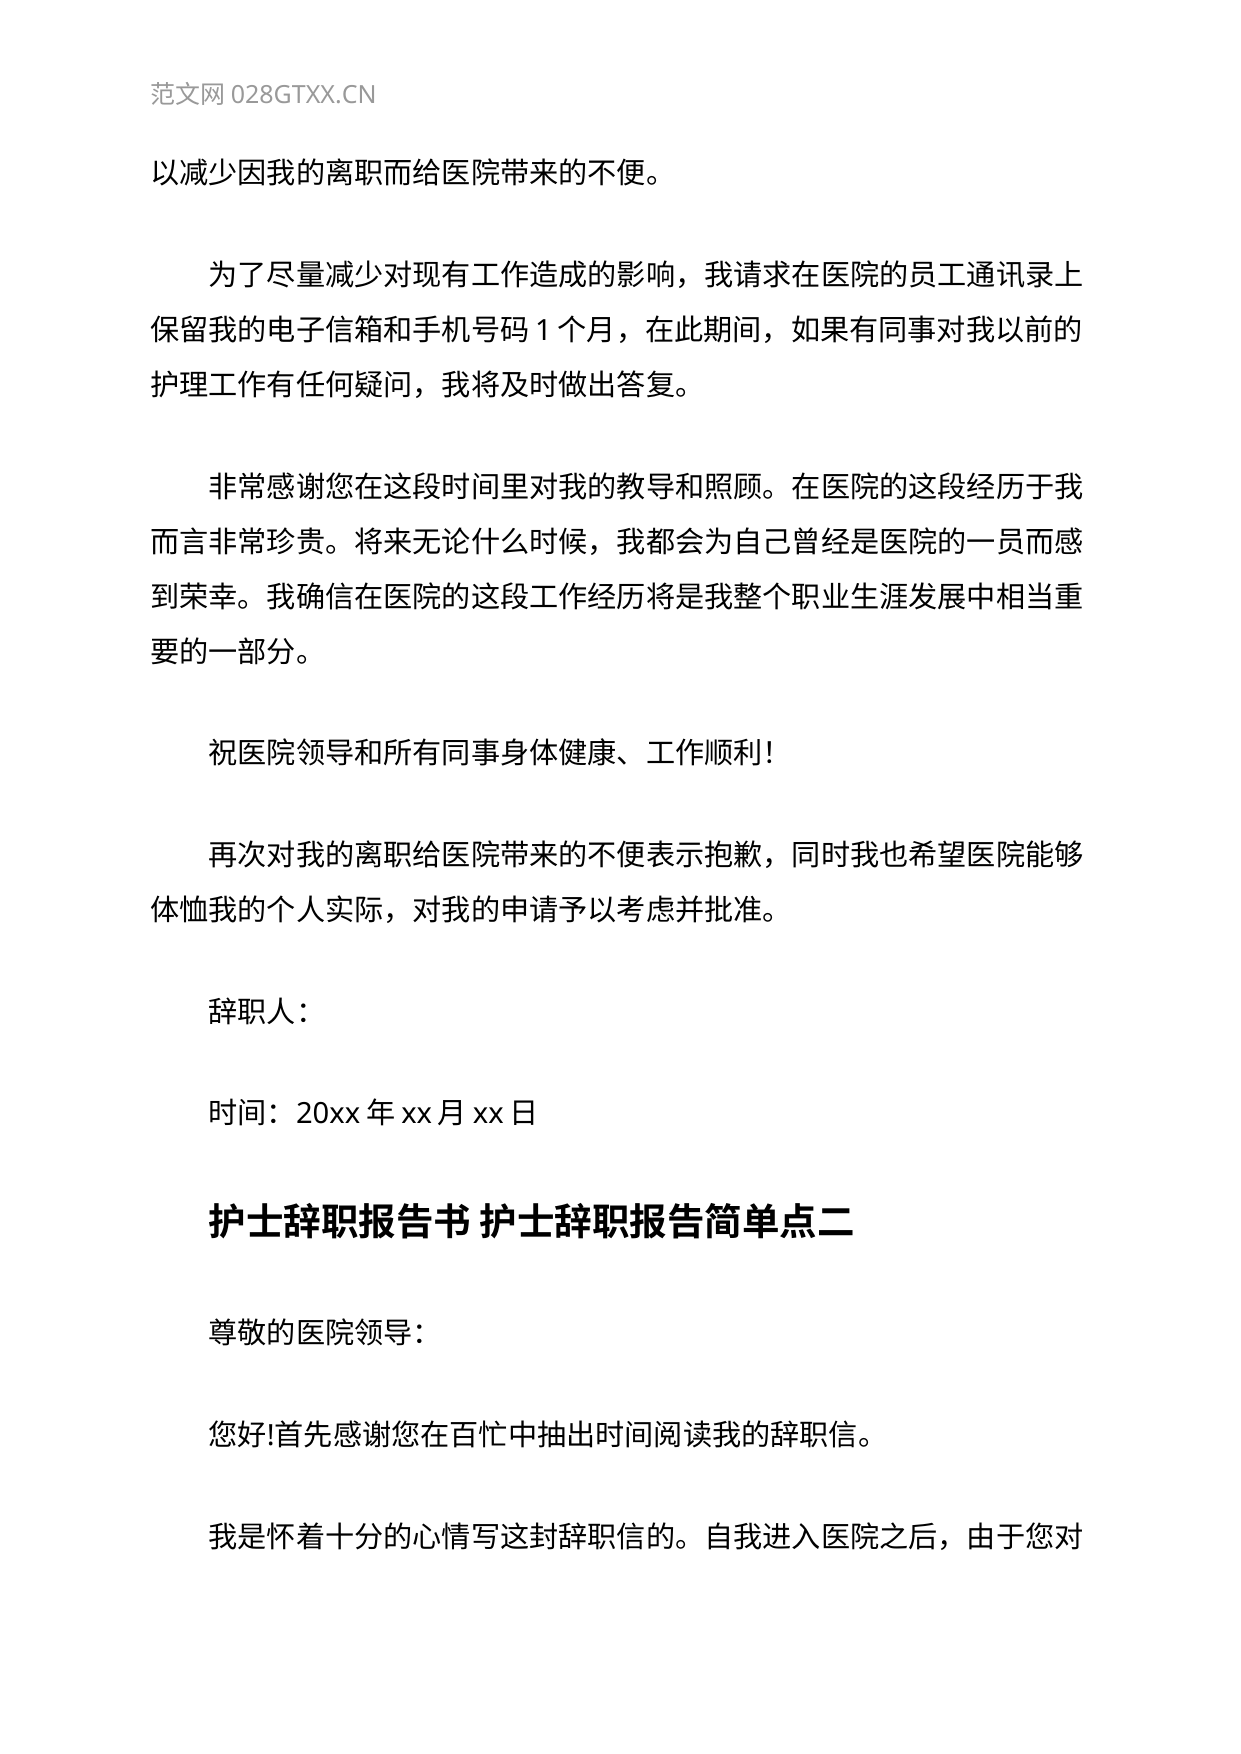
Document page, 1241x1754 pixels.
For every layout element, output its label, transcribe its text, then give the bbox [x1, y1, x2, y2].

text 为了尽量减少对现有工作造成的影响，我请求在医院的员工通讯录上保留我的电子信箱和手机号码1个月，在此期间，如果有同事对我以前的护理工作有任何疑问，我将及时做出答复。 [150, 252, 1090, 404]
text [150, 1513, 1090, 1556]
text 再次对我的离职给医院带来的不便表示抱歉，同时我也希望医院能够体恤我的个人实际，对我的申请予以考虑并批准。 [150, 832, 1090, 929]
text 时间：20xx年xx月xx日 [150, 1090, 1090, 1132]
text 非常感谢您在这段时间里对我的教导和照顾。在医院的这段经历于我而言非常珍贵。将来无论什么时候，我都会为自己曾经是医院的一员而感到荣幸。我确信在医院的这段工作经历将是我整个职业生涯发展中相当重要的一部分。 [150, 463, 1090, 670]
text 护士辞职报告书 护士辞职报告简单点二 [150, 1192, 1090, 1246]
text 尊敬的医院领导： [150, 1309, 1090, 1352]
text 祝医院领导和所有同事身体健康、工作顺利！ [150, 730, 1090, 772]
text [150, 150, 1090, 192]
text 您好!首先感谢您在百忙中抽出时间阅读我的辞职信。 [150, 1411, 1090, 1454]
text 辞职人： [150, 988, 1090, 1031]
